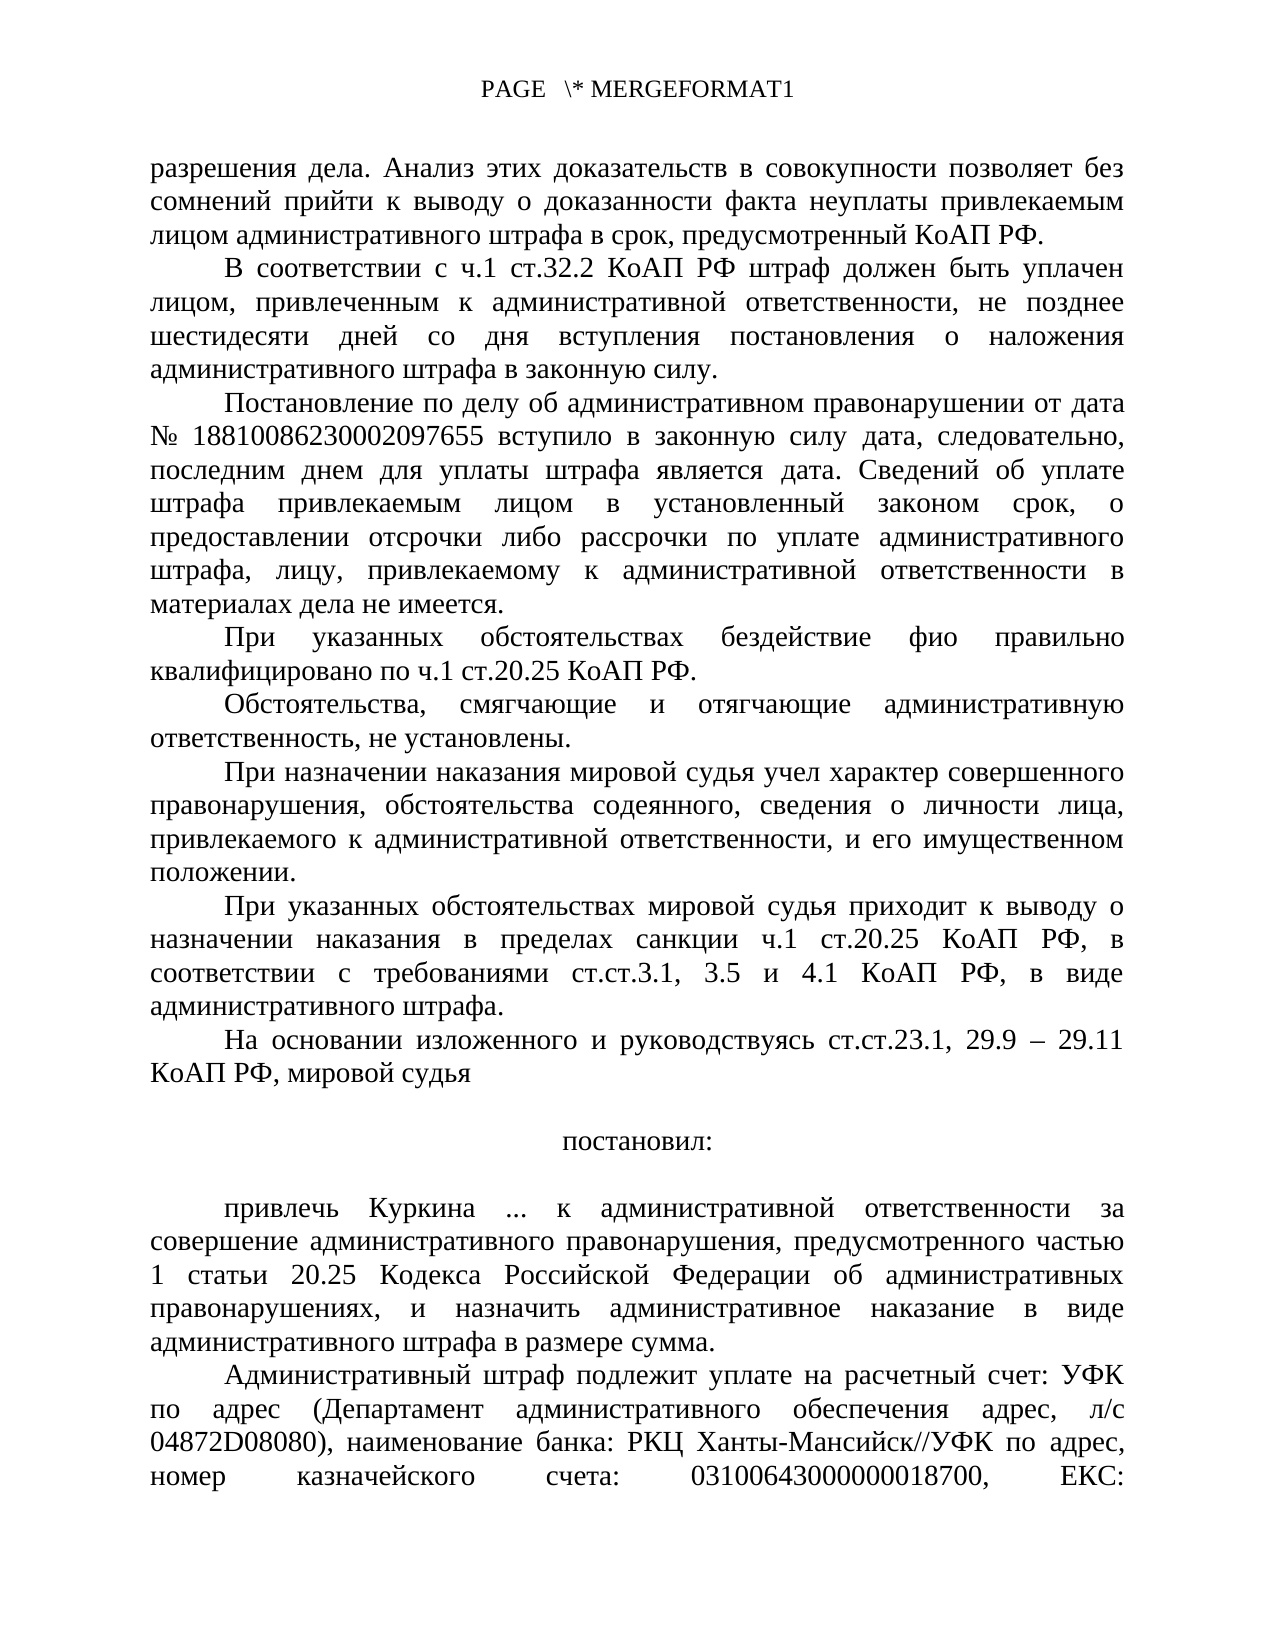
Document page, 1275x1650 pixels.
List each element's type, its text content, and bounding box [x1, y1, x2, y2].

text В соответствии с ч.1 ст.32.2 КоАП РФ штраф должен быть уплачен лицом, привлеченным к административной ответственности, не позднее шестидесяти дней со дня вступления постановления о наложения административного штрафа в законную силу. [150, 251, 1125, 385]
text постановил: [150, 1123, 1125, 1156]
text привлечь Куркина ... к административной ответственности за совершение административного правонарушения, предусмотренного частью 1 статьи 20.25 Кодекса Российской Федерации об административных правонарушениях, и назначить административное наказание в виде административного штрафа в размере сумма. [150, 1190, 1125, 1357]
text На основании изложенного и руководствуясь ст.ст.23.1, 29.9 – 29.11 КоАП РФ, мировой судья [150, 1022, 1125, 1089]
text При указанных обстоятельствах мировой судья приходит к выводу о назначении наказания в пределах санкции ч.1 ст.20.25 КоАП РФ, в соответствии с требованиями ст.ст.3.1, 3.5 и 4.1 КоАП РФ, в виде административного штрафа. [150, 888, 1125, 1022]
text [150, 150, 1125, 251]
text Обстоятельства, смягчающие и отягчающие административную ответственность, не установлены. [150, 687, 1125, 754]
text При назначении наказания мировой судья учел характер совершенного правонарушения, обстоятельства содеянного, сведения о личности лица, привлекаемого к административной ответственности, и его имущественном положении. [150, 754, 1125, 888]
text При указанных обстоятельствах бездействие фио правильно квалифицировано по ч.1 ст.20.25 КоАП РФ. [150, 619, 1125, 687]
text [150, 1357, 1125, 1492]
text Постановление по делу об административном правонарушении от дата № 18810086230002097655 вступило в законную силу дата, следовательно, последним днем для уплаты штрафа является дата. Сведений об уплате штрафа привлекаемым лицом в установленный законом срок, о предоставлении отсрочки либо рассрочки по уплате административного штрафа, лицу, привлекаемому к административной ответственности в материалах дела не имеется. [150, 385, 1125, 619]
